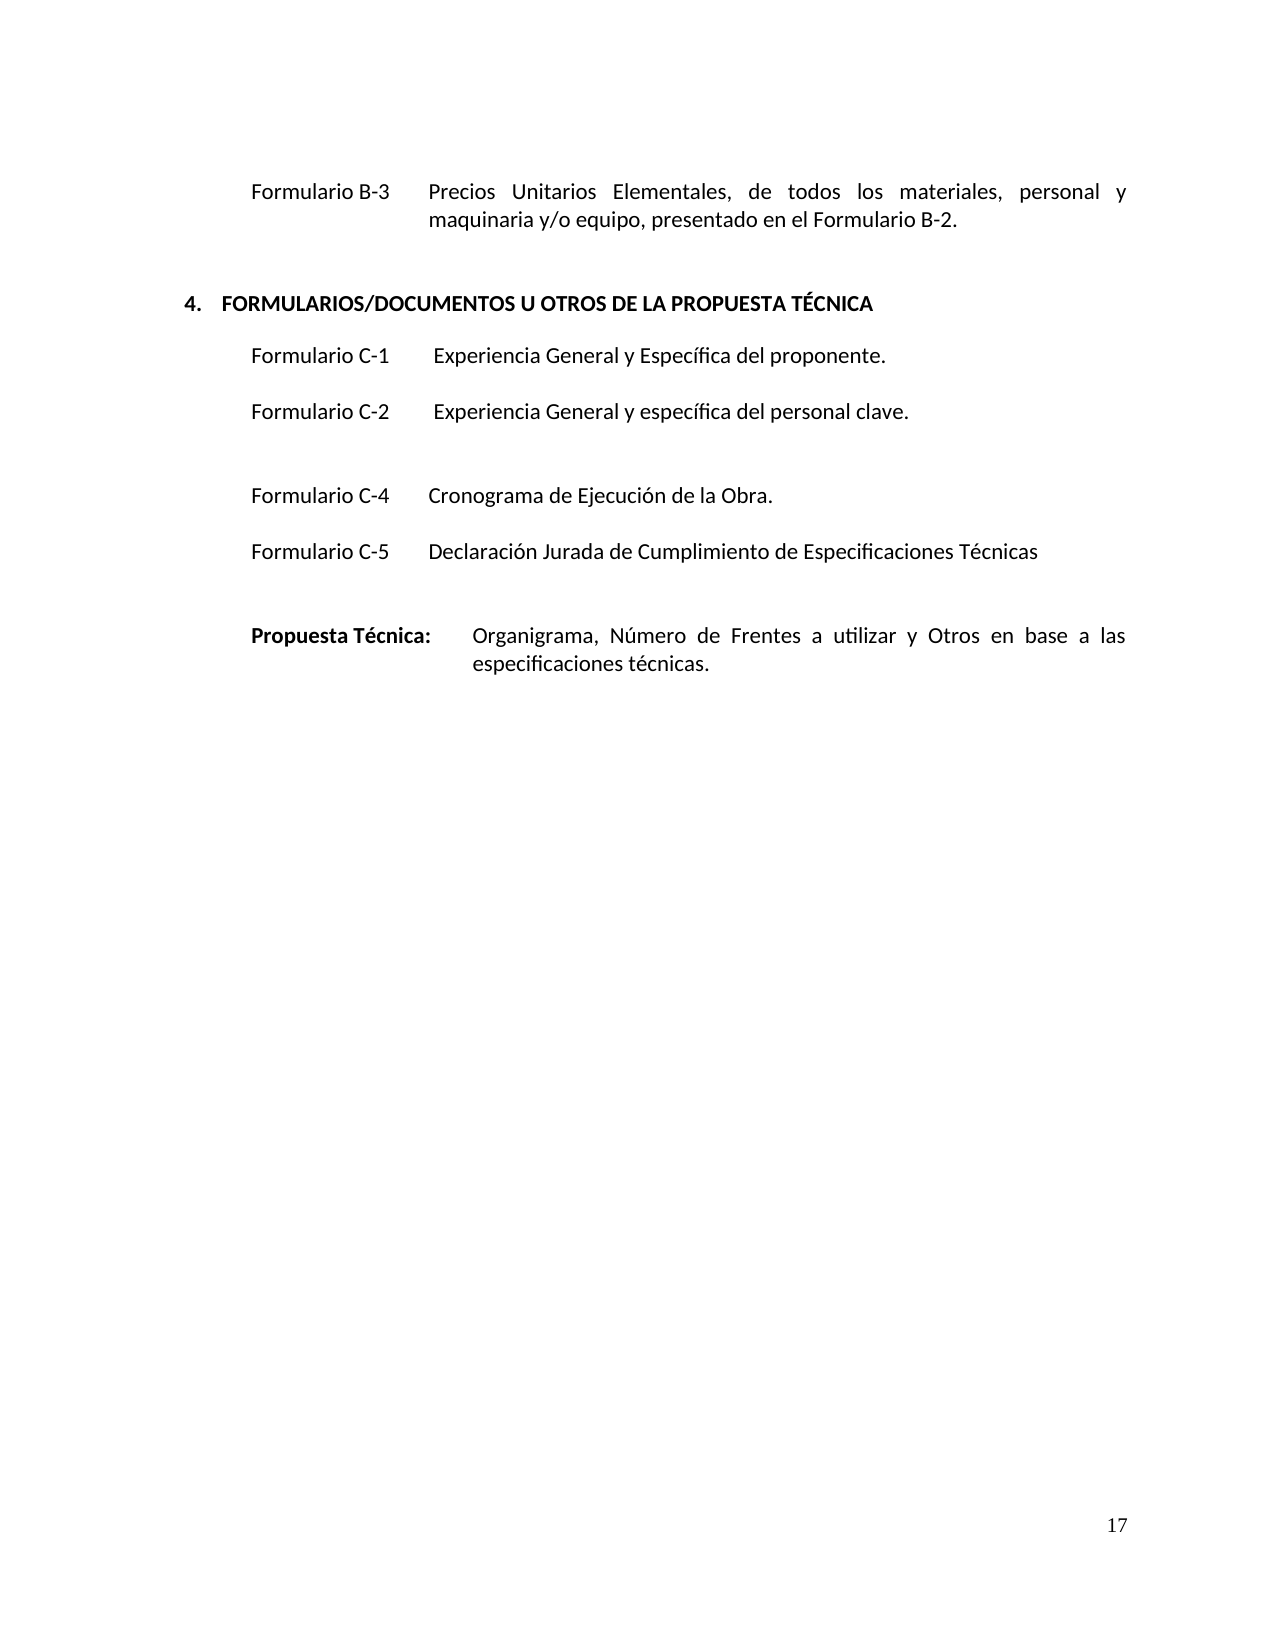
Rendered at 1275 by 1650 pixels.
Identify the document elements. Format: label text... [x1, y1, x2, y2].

text Formulario C-4 Cronograma de Ejecución de la Obra. [251, 481, 1127, 509]
text Formulario C-1 Experiencia General y Específica del proponente. [251, 341, 1127, 369]
text Formulario C-5 Declaración Jurada de Cumplimiento de Especificaciones Técnicas [251, 537, 1127, 566]
list FORMULARIOS/DOCUMENTOS U OTROS DE LA PROPUESTA TÉCNICA [184, 289, 1127, 317]
text Propuesta Técnica: Organigrama, Número de Frentes a utilizar y Otros en base a las especificaciones técnicas. [251, 622, 1127, 678]
text Formulario C-2 Experiencia General y específica del personal clave. [251, 397, 1127, 425]
text Formulario B-3 Precios Unitarios Elementales, de todos los materiales, personal y maquinaria y/o equipo, presentado en el Formulario B-2. [251, 177, 1127, 233]
